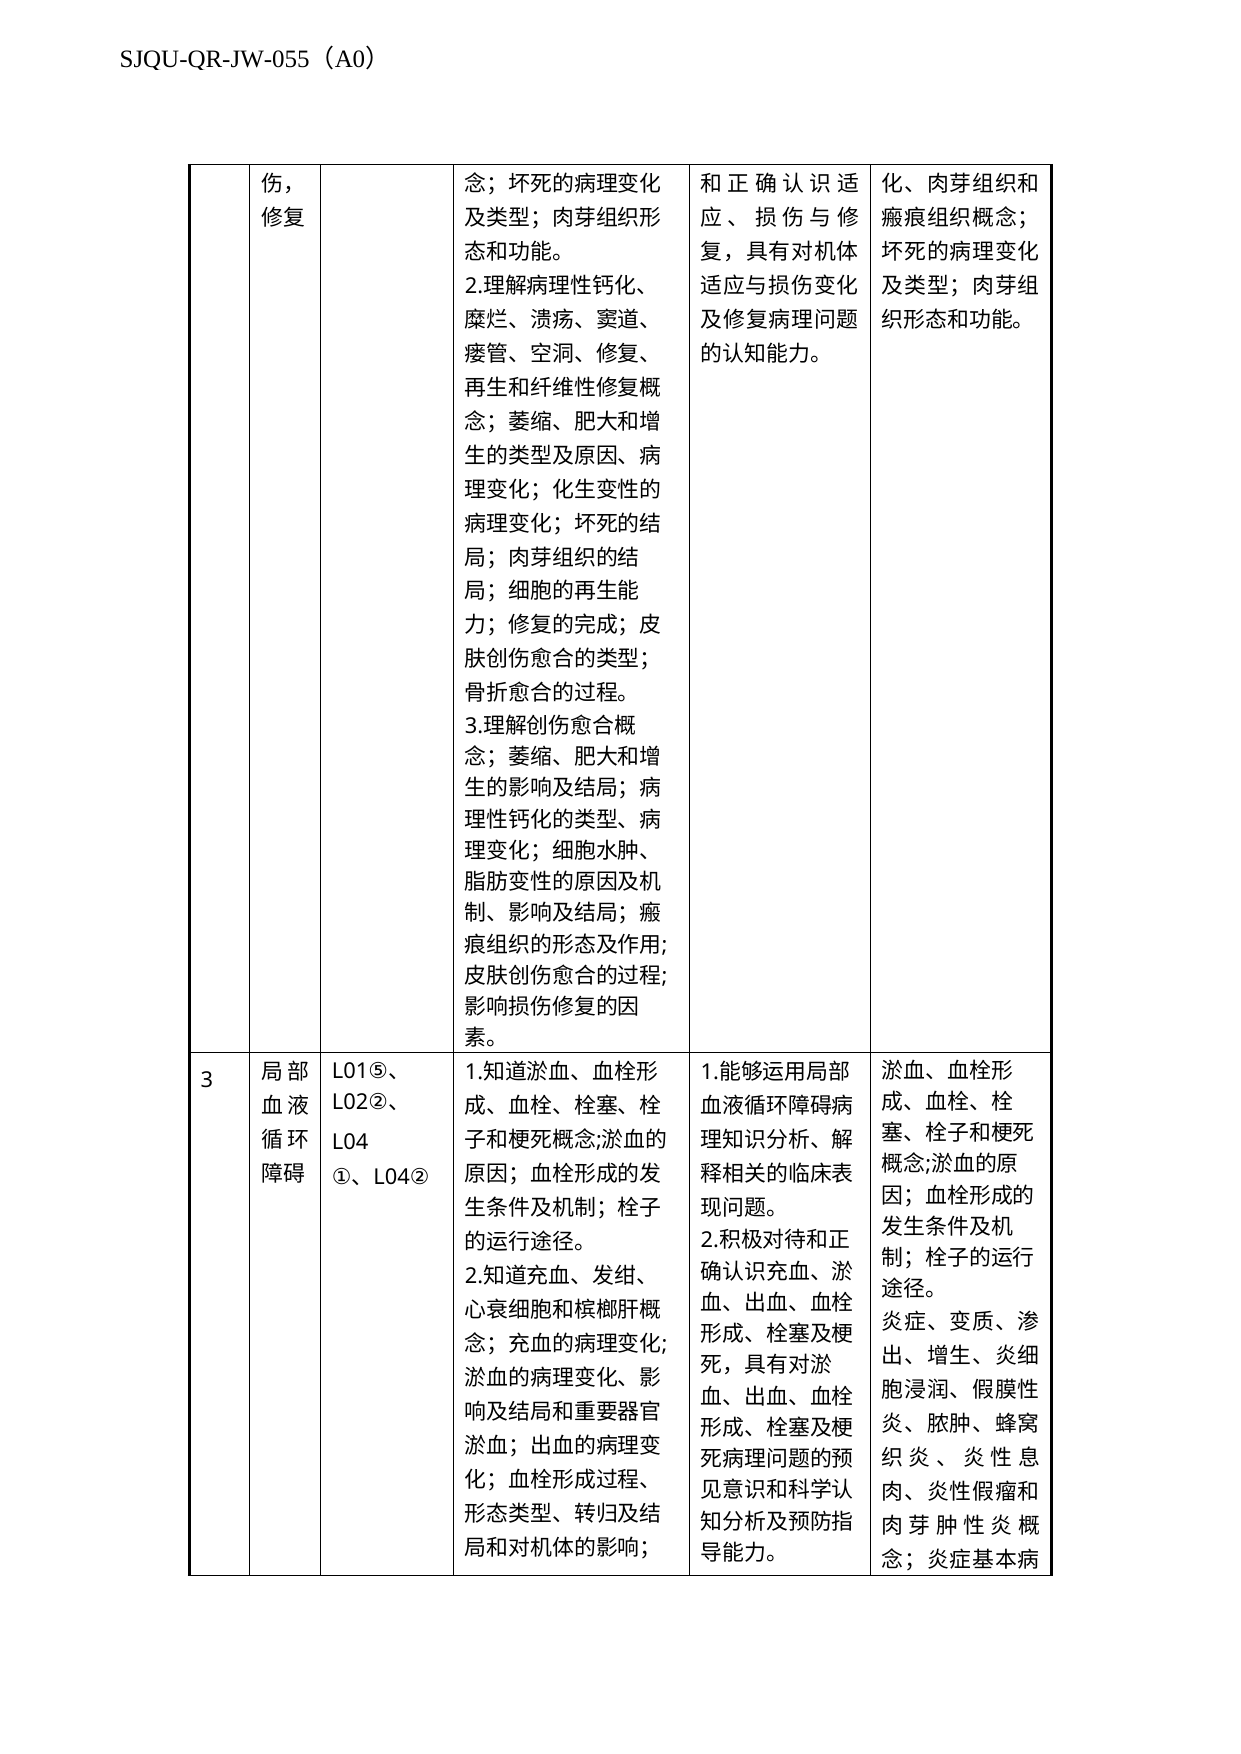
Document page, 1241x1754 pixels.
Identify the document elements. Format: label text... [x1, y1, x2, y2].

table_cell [321, 1053, 453, 1575]
table_cell 2 [191, 165, 249, 1052]
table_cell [871, 1053, 1050, 1575]
table_cell 3 [191, 1053, 249, 1575]
table_cell 局部血液循环障碍 [250, 1053, 320, 1575]
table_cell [871, 165, 1050, 1052]
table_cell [690, 1053, 870, 1575]
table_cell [454, 165, 689, 1052]
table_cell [321, 165, 453, 1052]
table_cell 细胞、组织的适应和损伤，修复 [250, 165, 320, 1052]
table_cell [454, 1053, 689, 1575]
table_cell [690, 165, 870, 1052]
